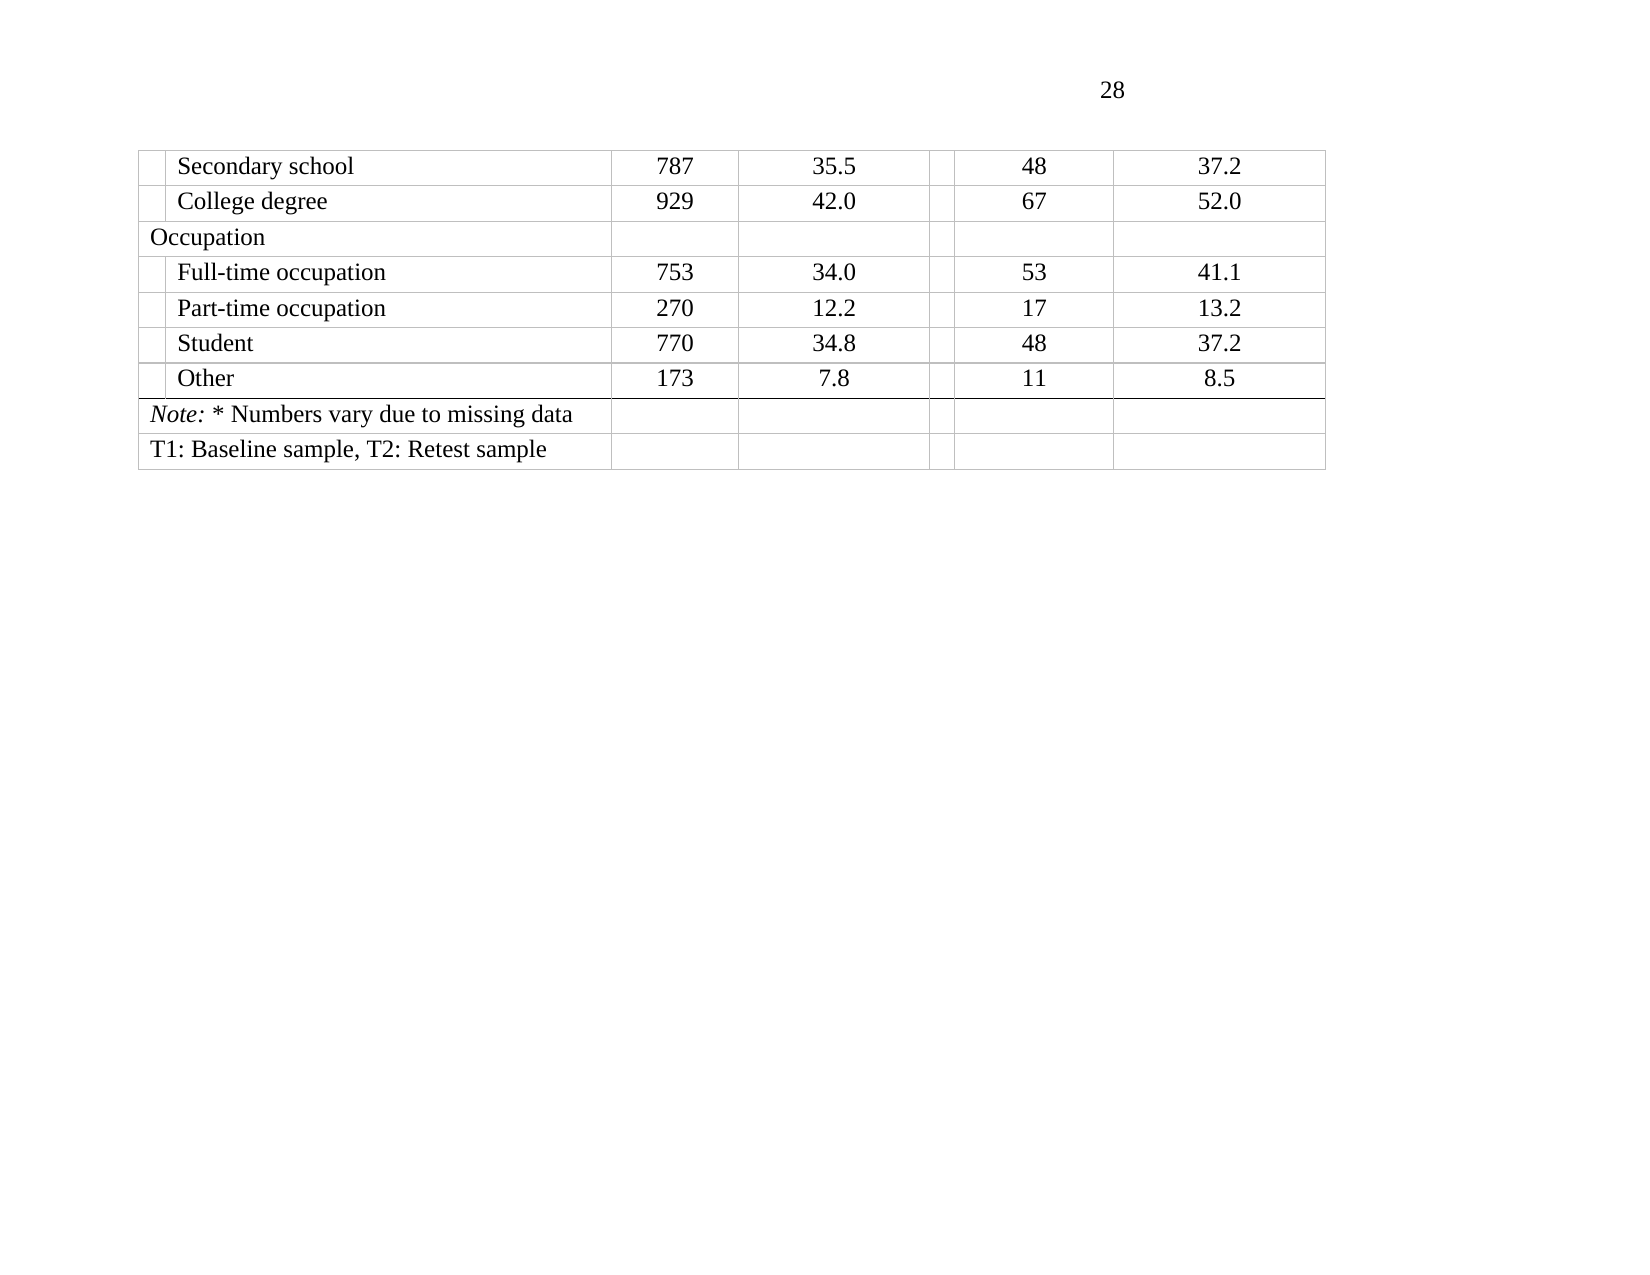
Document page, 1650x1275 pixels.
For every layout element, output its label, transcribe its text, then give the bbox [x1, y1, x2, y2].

table_cell 17 [955, 293, 1113, 327]
table_cell 7.8 [739, 364, 929, 398]
table_cell [1114, 399, 1325, 433]
table_cell [930, 434, 954, 469]
table_cell [739, 399, 929, 433]
table_cell [930, 222, 954, 256]
table_cell [930, 293, 954, 327]
table_cell Secondary school [166, 151, 611, 185]
table_cell [739, 434, 929, 469]
table_cell Full-time occupation [166, 257, 611, 292]
table_cell Part-time occupation [166, 293, 611, 327]
table_cell 753 [612, 257, 738, 292]
table_cell 12.2 [739, 293, 929, 327]
table_cell 787 [612, 151, 738, 185]
table_cell 13.2 [1114, 293, 1325, 327]
table_cell [930, 151, 954, 185]
table_cell [930, 399, 954, 433]
table_cell [139, 364, 165, 398]
table_cell 48 [955, 151, 1113, 185]
table_cell College degree [166, 186, 611, 221]
table_cell Student [166, 328, 611, 362]
table_cell Occupation [139, 222, 611, 256]
table_cell 929 [612, 186, 738, 221]
table_cell 34.8 [739, 328, 929, 362]
table_cell [955, 434, 1113, 469]
table_cell [955, 222, 1113, 256]
table_cell 34.0 [739, 257, 929, 292]
table_cell [955, 399, 1113, 433]
table_cell 8.5 [1114, 364, 1325, 398]
table_cell 11 [955, 364, 1113, 398]
table_cell [612, 222, 738, 256]
table_cell [612, 434, 738, 469]
table_cell 770 [612, 328, 738, 362]
table_cell [930, 257, 954, 292]
table_cell [930, 328, 954, 362]
table_cell [1114, 222, 1325, 256]
table_cell [139, 257, 165, 292]
table_cell [930, 364, 954, 398]
table_cell [739, 222, 929, 256]
table_cell [139, 293, 165, 327]
table_cell [612, 399, 738, 433]
table_cell Note: * Numbers vary due to missing data [139, 399, 611, 433]
table_cell 41.1 [1114, 257, 1325, 292]
table_cell [139, 186, 165, 221]
table_cell 52.0 [1114, 186, 1325, 221]
table_cell 48 [955, 328, 1113, 362]
table_cell T1: Baseline sample, T2: Retest sample [139, 434, 611, 469]
table_cell [139, 328, 165, 362]
table_cell 67 [955, 186, 1113, 221]
table_cell 53 [955, 257, 1113, 292]
table_cell 173 [612, 364, 738, 398]
table_cell 37.2 [1114, 151, 1325, 185]
table_cell [139, 151, 165, 185]
table_cell [1114, 434, 1325, 469]
table_cell 37.2 [1114, 328, 1325, 362]
table_cell Other [166, 364, 611, 398]
table_cell 35.5 [739, 151, 929, 185]
table_cell [930, 186, 954, 221]
table_cell 42.0 [739, 186, 929, 221]
table_cell 270 [612, 293, 738, 327]
